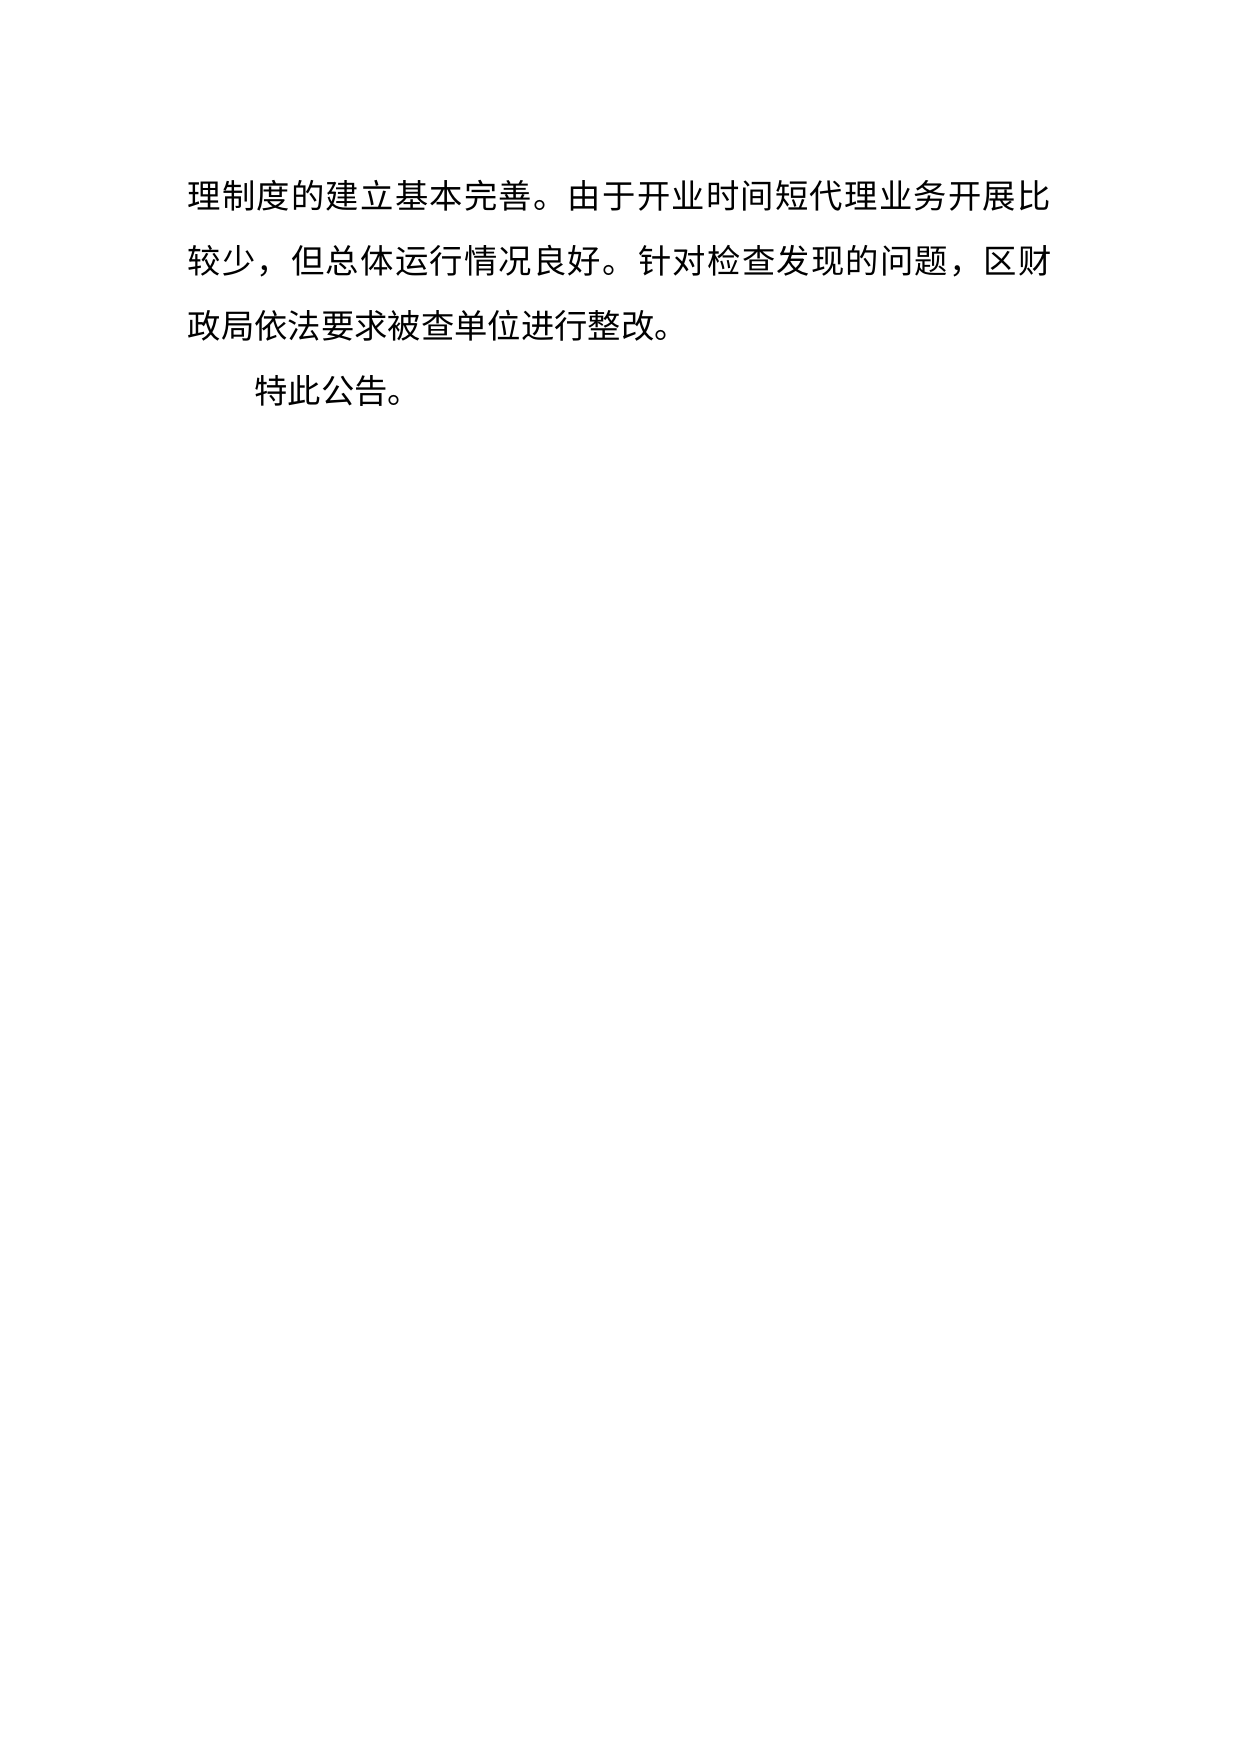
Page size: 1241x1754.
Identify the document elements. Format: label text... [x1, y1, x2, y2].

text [187, 162, 1053, 357]
text 特此公告。 [187, 357, 1053, 422]
